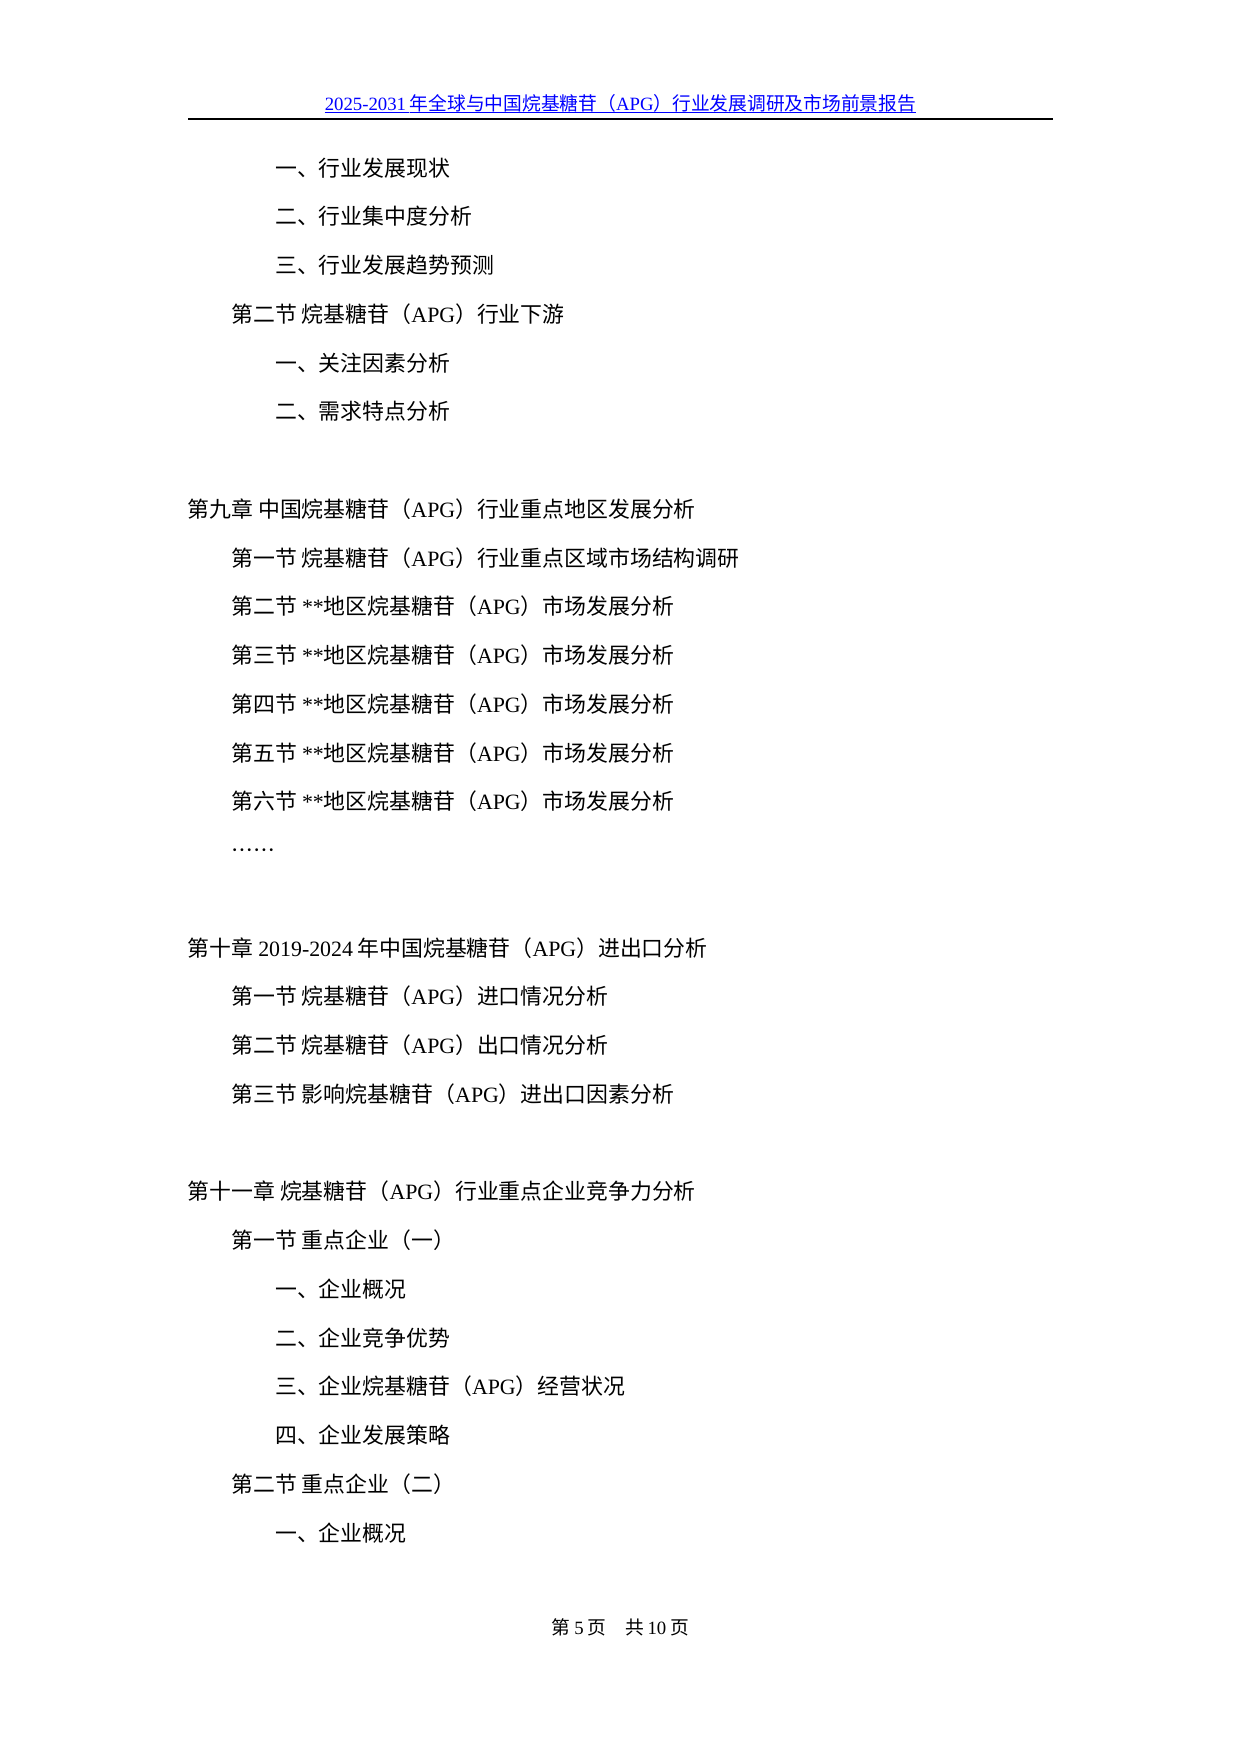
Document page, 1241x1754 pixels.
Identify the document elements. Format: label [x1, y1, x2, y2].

text [187, 150, 1053, 1548]
